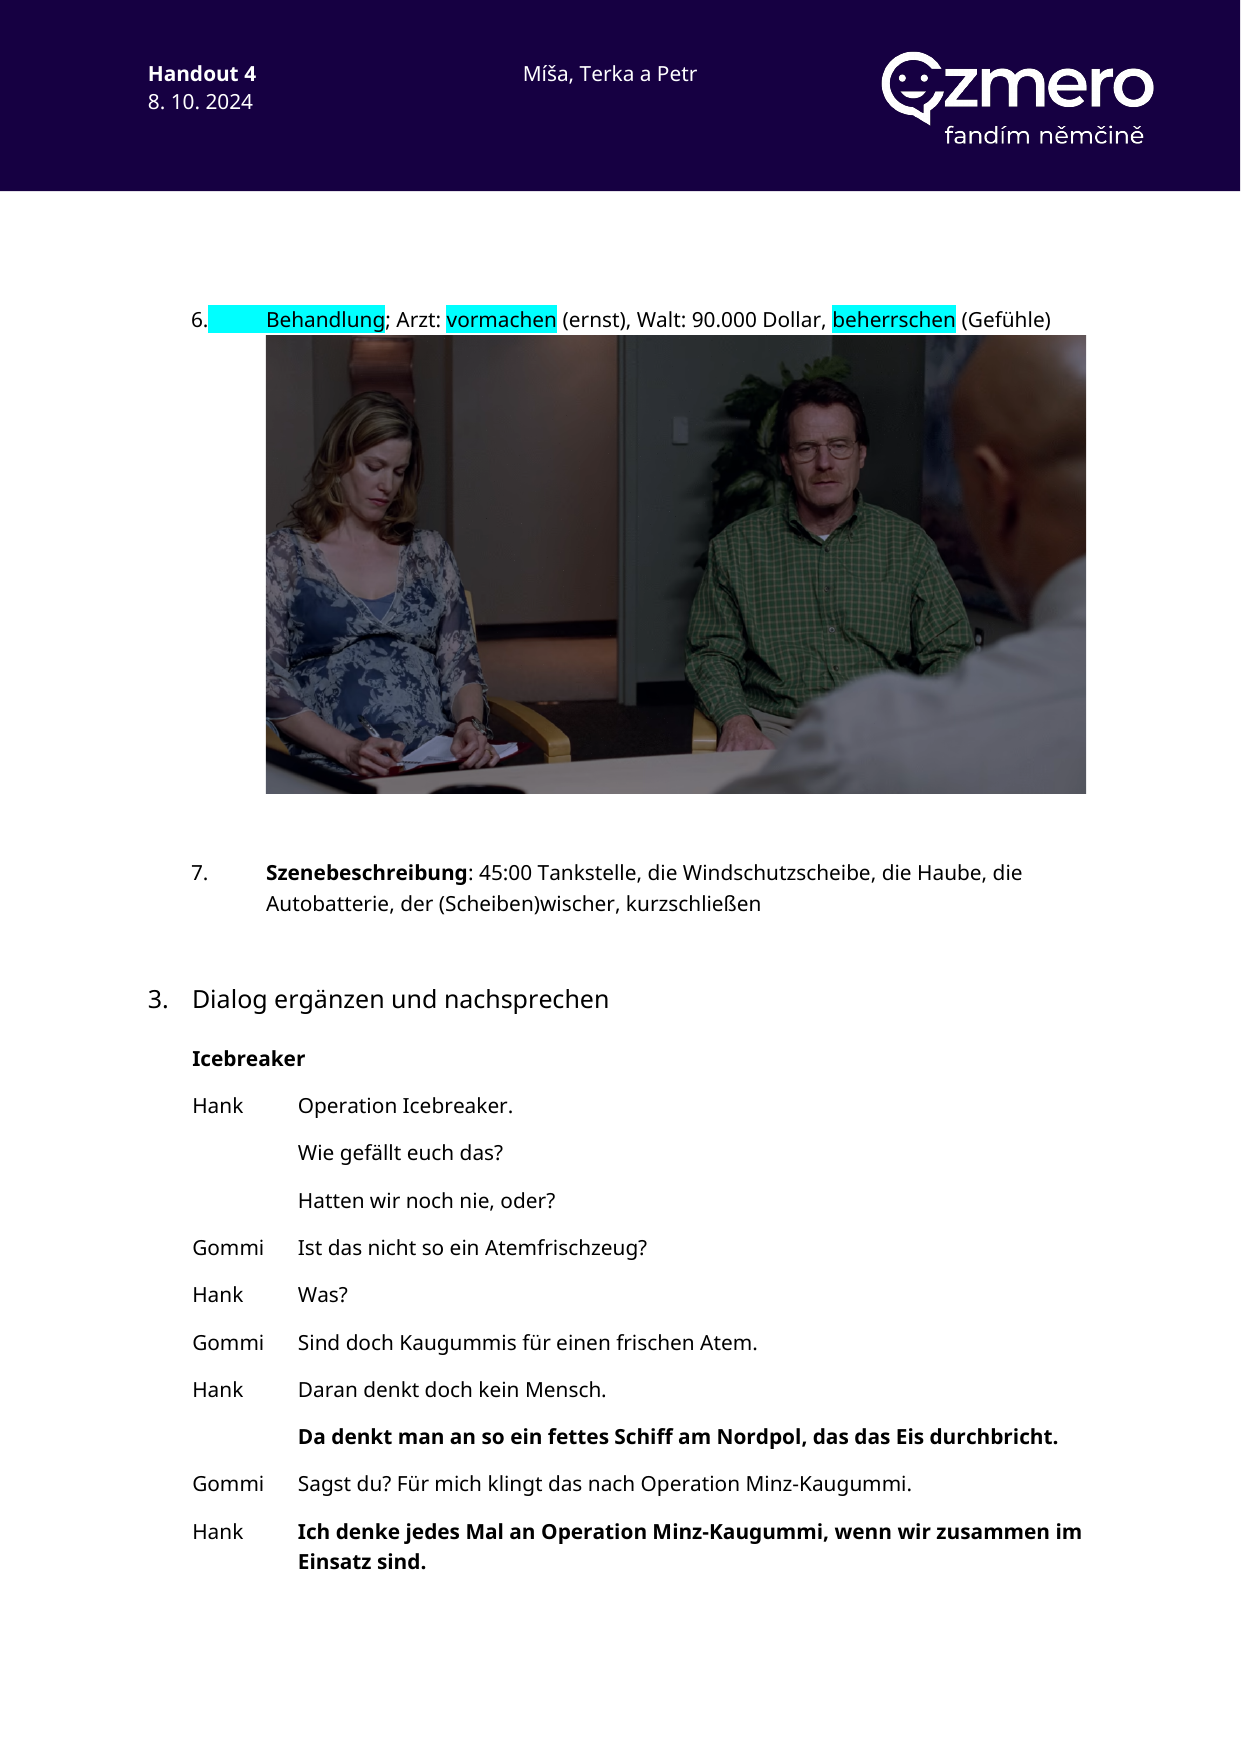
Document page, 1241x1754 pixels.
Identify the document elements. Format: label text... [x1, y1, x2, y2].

text Wie gefällt euch das? [192, 1138, 1093, 1167]
picture [855, 6, 1180, 189]
text Hank Operation Icebreaker. [192, 1091, 1093, 1119]
text Dialog ergänzen und nachsprechen [148, 982, 1093, 1016]
text Gommi Ist das nicht so ein Atemfrischzeug? [192, 1233, 1093, 1261]
text Gommi Sind doch Kaugummis für einen frischen Atem. [192, 1328, 1093, 1356]
text Gommi Sagst du? Für mich klingt das nach Operation Minz-Kaugummi. [192, 1469, 1093, 1498]
text Hank Ich denke jedes Mal an Operation Minz-Kaugummi, wenn wir zusammen im Einsatz sind. [192, 1517, 1093, 1576]
text Da denkt man an so ein fettes Schiff am Nordpol, das das Eis durchbricht. [192, 1422, 1093, 1451]
text Hank Was? [192, 1280, 1093, 1309]
text Hank Daran denkt doch kein Mensch. [192, 1375, 1093, 1403]
text Hatten wir noch nie, oder? [192, 1186, 1093, 1214]
text Icebreaker [192, 1044, 1093, 1072]
picture [265, 335, 1087, 794]
list Szenebeschreibung: 45:00 Tankstelle, die Windschutzscheibe, die Haube, die Autobatterie, der (Scheiben)wischer, kurzschließen [191, 858, 1093, 917]
